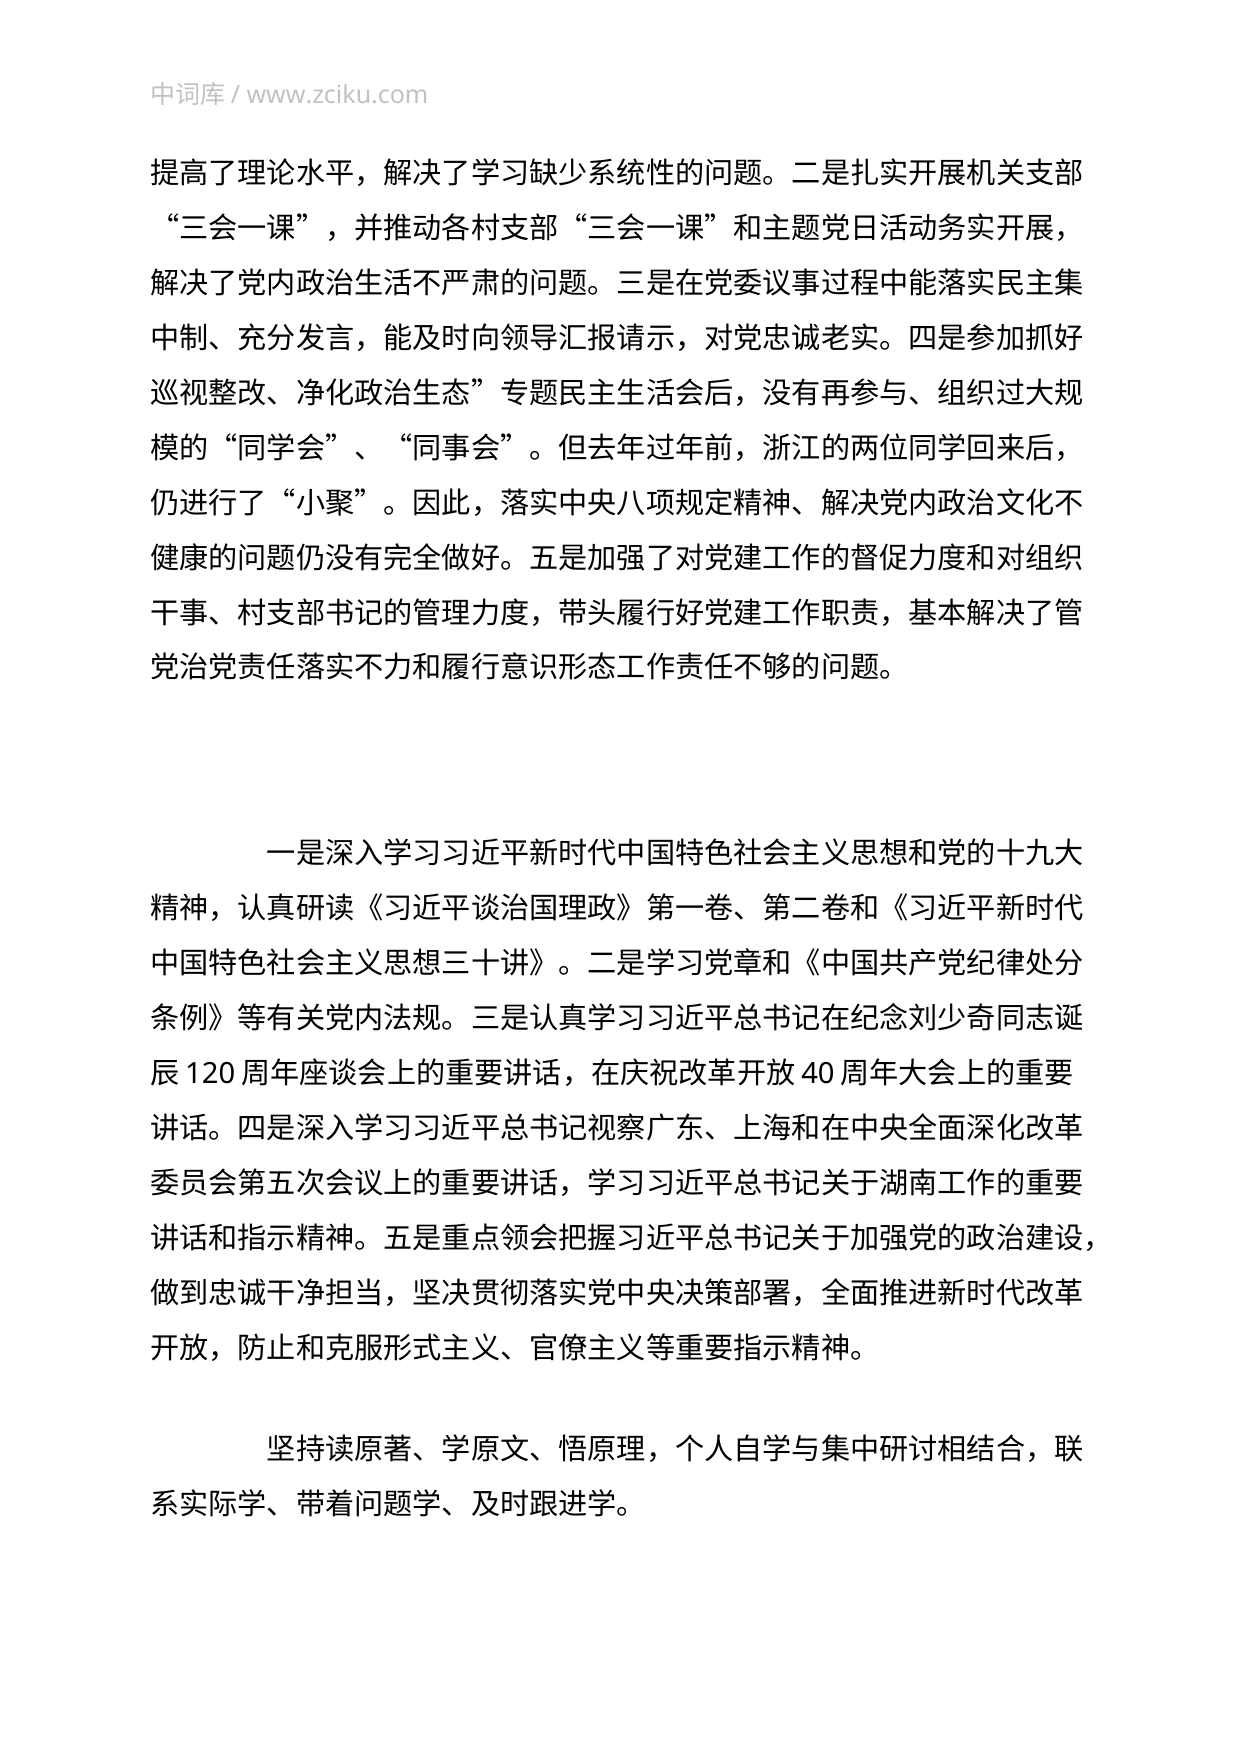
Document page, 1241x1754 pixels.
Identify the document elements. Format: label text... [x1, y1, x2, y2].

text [150, 150, 1090, 686]
text 坚持读原著、学原文、悟原理，个人自学与集中研讨相结合，联系实际学、带着问题学、及时跟进学。 [150, 1426, 1090, 1523]
text 一是深入学习习近平新时代中国特色社会主义思想和党的十九大精神，认真研读《习近平谈治国理政》第一卷、第二卷和《习近平新时代中国特色社会主义思想三十讲》。二是学习党章和《中国共产党纪律处分条例》等有关党内法规。三是认真学习习近平总书记在纪念刘少奇同志诞辰120周年座谈会上的重要讲话，在庆祝改革开放40周年大会上的重要讲话。四是深入学习习近平总书记视察广东、上海和在中央全面深化改革委员会第五次会议上的重要讲话，学习习近平总书记关于湖南工作的重要讲话和指示精神。五是重点领会把握习近平总书记关于加强党的政治建设，做到忠诚干净担当，坚决贯彻落实党中央决策部署，全面推进新时代改革开放，防止和克服形式主义、官僚主义等重要指示精神。 [150, 830, 1090, 1366]
